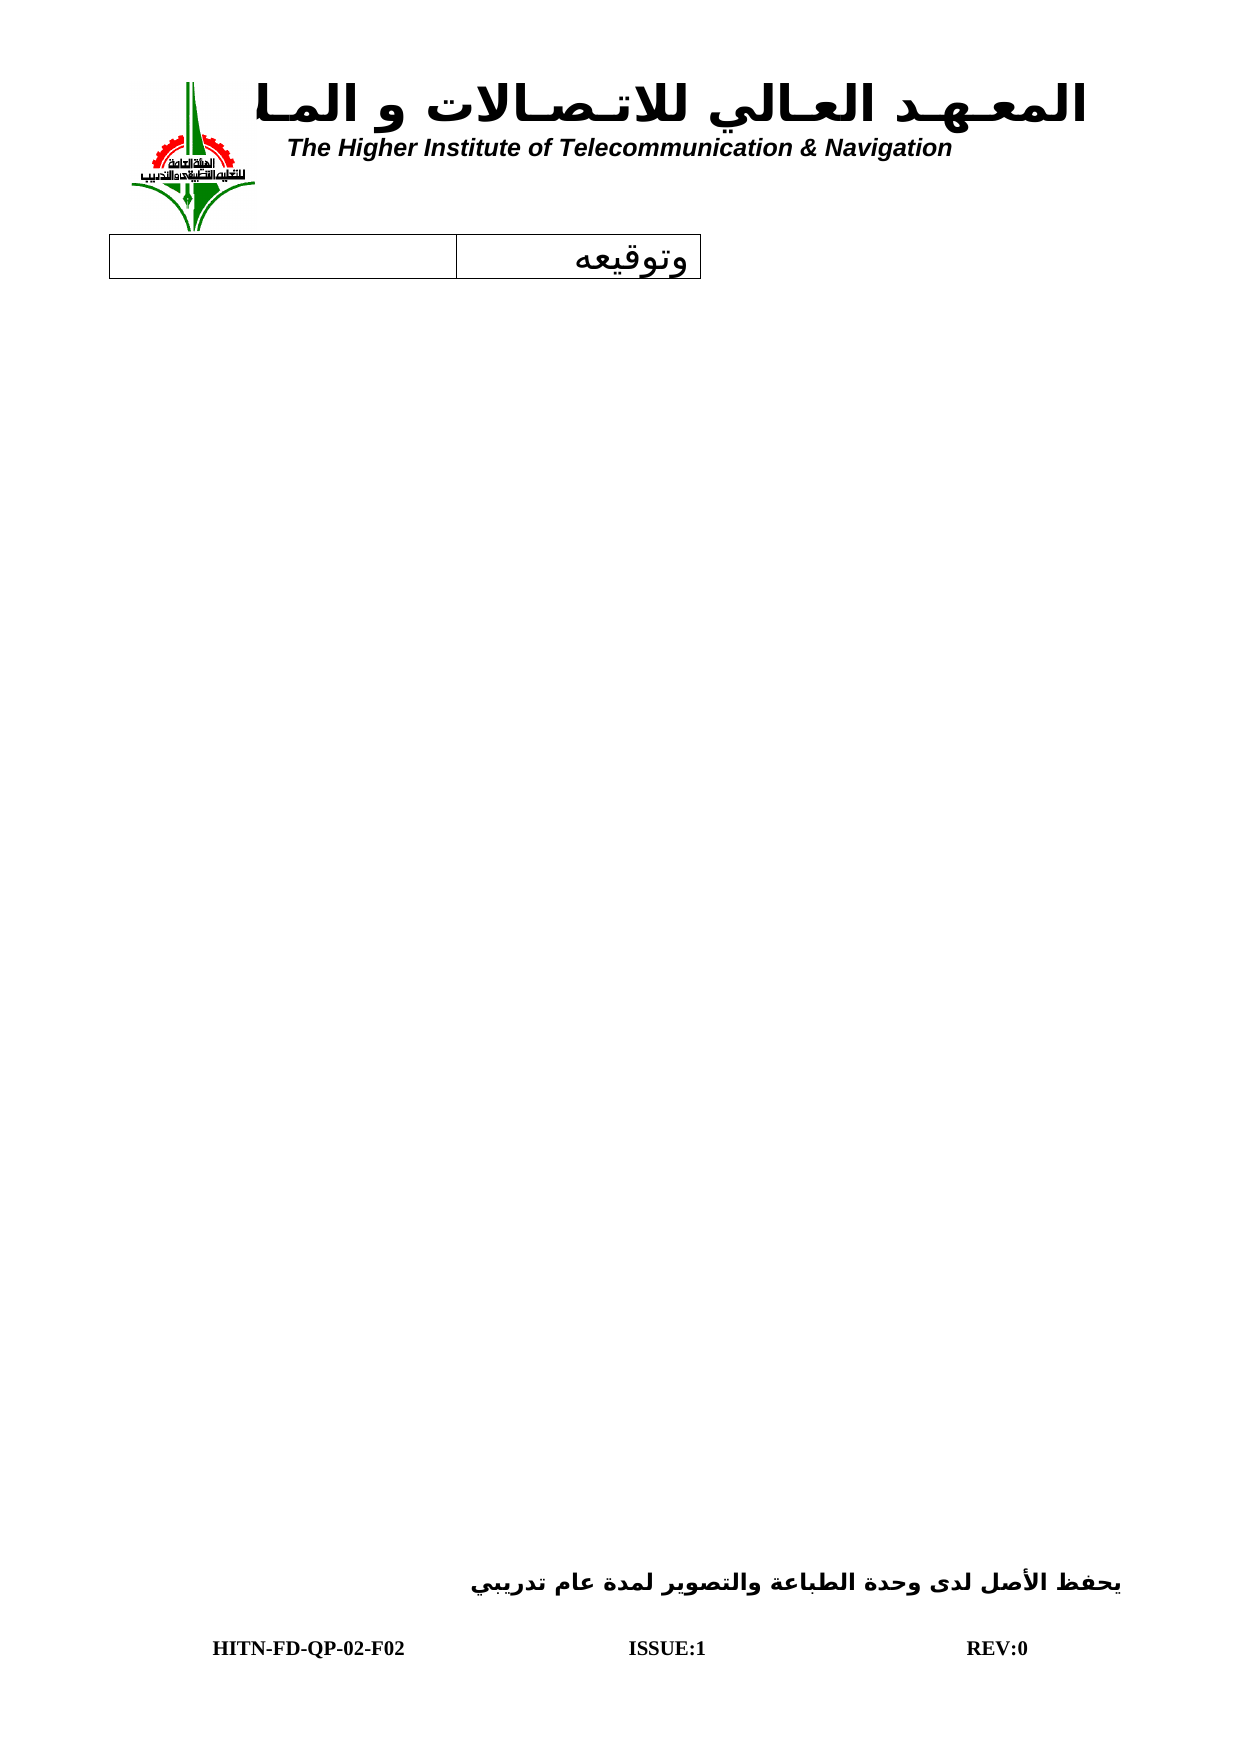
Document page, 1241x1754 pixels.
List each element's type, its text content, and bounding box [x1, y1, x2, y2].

table_cell المستلم وتوقيعه [457, 235, 700, 278]
table_cell [110, 235, 456, 278]
picture [129, 81, 257, 233]
